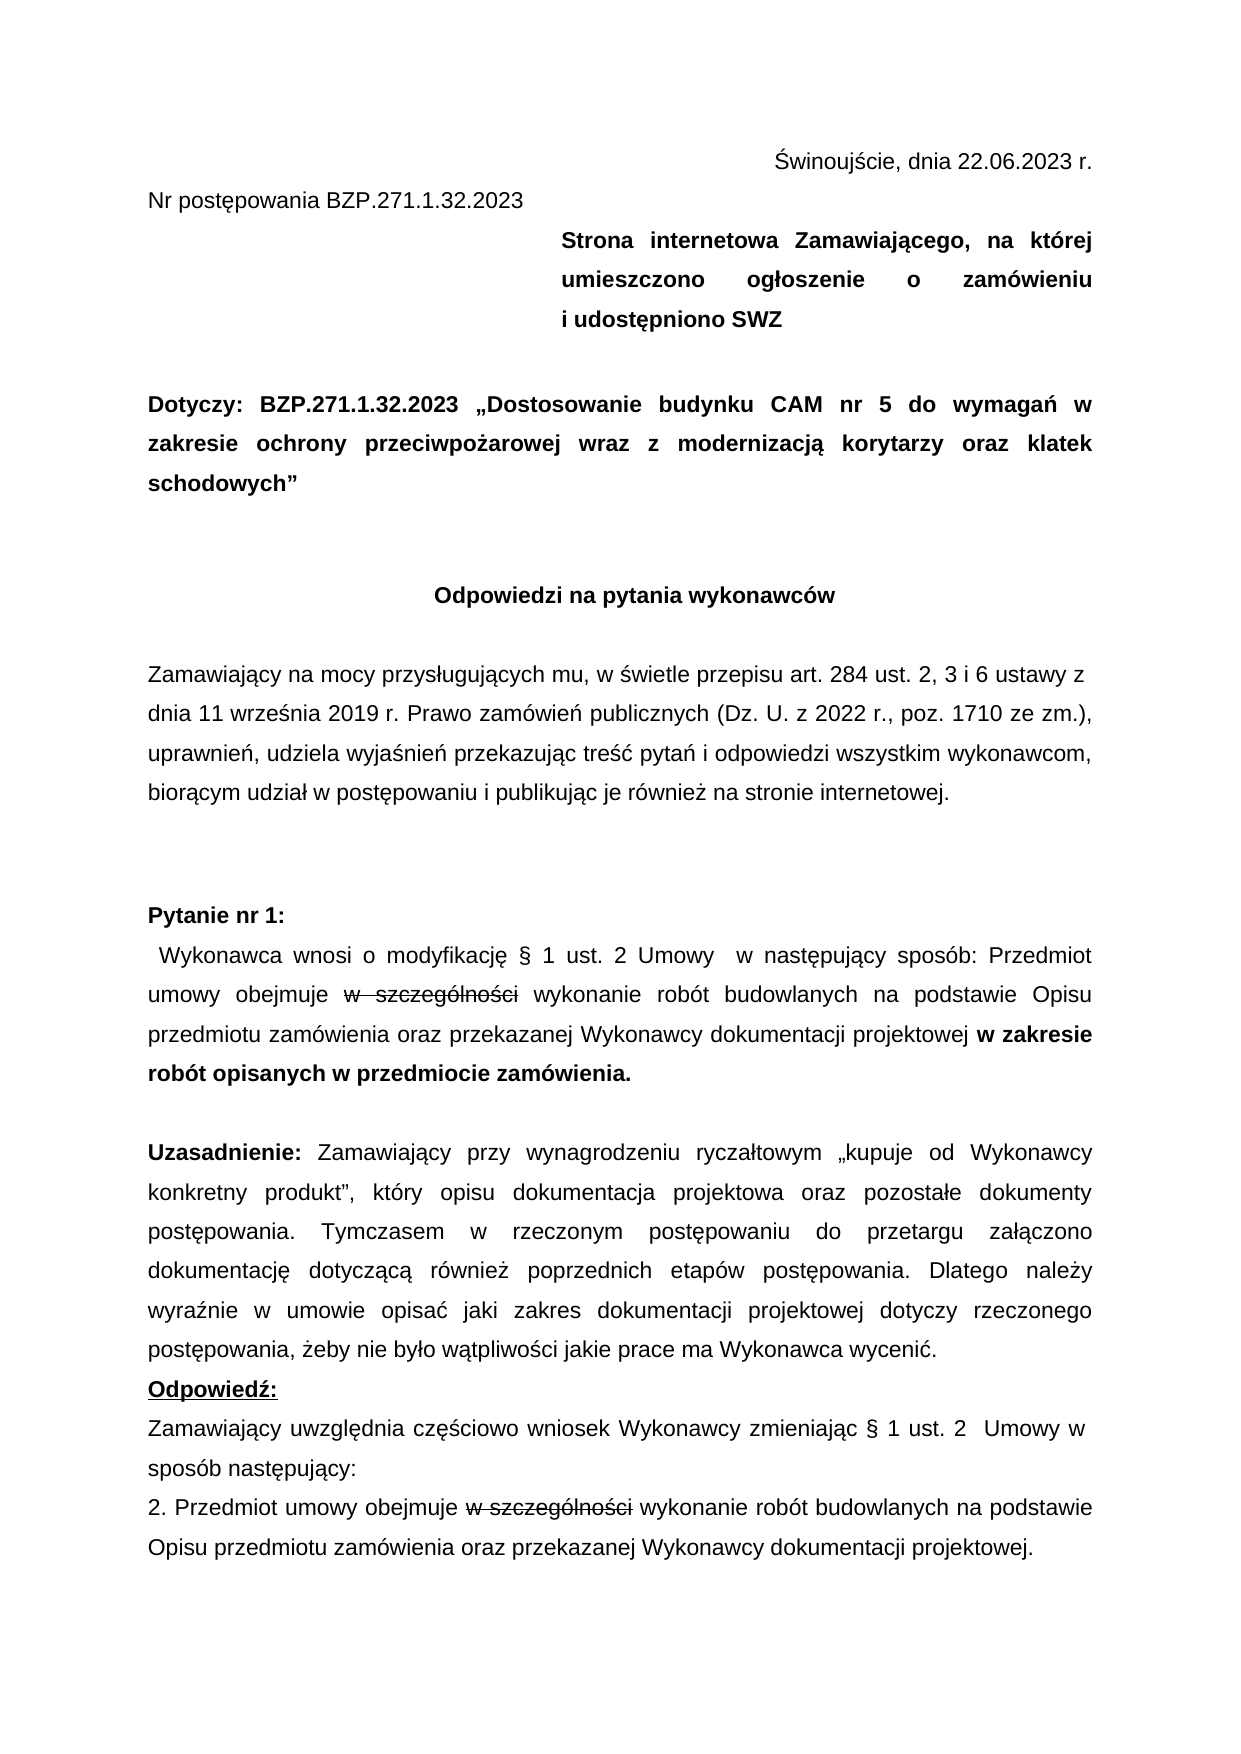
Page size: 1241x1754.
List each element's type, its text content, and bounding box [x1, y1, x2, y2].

text Strona internetowa Zamawiającego, na której umieszczono ogłoszenie o zamówieniu i udostępniono SWZ [561, 227, 1093, 332]
text Uzasadnienie: Zamawiający przy wynagrodzeniu ryczałtowym „kupuje od Wykonawcy konkretny produkt”, który opisu dokumentacja projektowa oraz pozostałe dokumenty postępowania. Tymczasem w rzeczonym postępowaniu do przetargu załączono dokumentację dotyczącą również poprzednich etapów postępowania. Dlatego należy wyraźnie w umowie opisać jaki zakres dokumentacji projektowej dotyczy rzeczonego postępowania, żeby nie było wątpliwości jakie prace ma Wykonawca wycenić. [148, 1139, 1093, 1363]
text Dotyczy: BZP.271.1.32.2023 „Dostosowanie budynku CAM nr 5 do wymagań w zakresie ochrony przeciwpożarowej wraz z modernizacją korytarzy oraz klatek schodowych” [148, 391, 1093, 496]
text Nr postępowania BZP.271.1.32.2023 [148, 187, 1093, 213]
text Pytanie nr 1: [148, 902, 1093, 928]
text Zamawiający uwzględnia częściowo wniosek Wykonawcy zmieniając § 1 ust. 2 Umowy w sposób następujący: [148, 1415, 1093, 1481]
text 2. Przedmiot umowy obejmuje w szczególności wykonanie robót budowlanych na podstawie Opisu przedmiotu zamówienia oraz przekazanej Wykonawcy dokumentacji projektowej. [148, 1494, 1093, 1560]
text Odpowiedź: [148, 1376, 1093, 1402]
text Zamawiający na mocy przysługujących mu, w świetle przepisu art. 284 ust. 2, 3 i 6 ustawy z dnia 11 września 2019 r. Prawo zamówień publicznych (Dz. U. z 2022 r., poz. 1710 ze zm.), uprawnień, udziela wyjaśnień przekazując treść pytań i odpowiedzi wszystkim wykonawcom, biorącym udział w postępowaniu i publikując je również na stronie internetowej. [148, 661, 1093, 806]
text Świnoujście, dnia 22.06.2023 r. [148, 148, 1093, 174]
text Wykonawca wnosi o modyfikację § 1 ust. 2 Umowy w następujący sposób: Przedmiot umowy obejmuje w szczególności wykonanie robót budowlanych na podstawie Opisu przedmiotu zamówienia oraz przekazanej Wykonawcy dokumentacji projektowej w zakresie robót opisanych w przedmiocie zamówienia. [148, 942, 1093, 1086]
text Odpowiedzi na pytania wykonawców [148, 582, 1093, 608]
